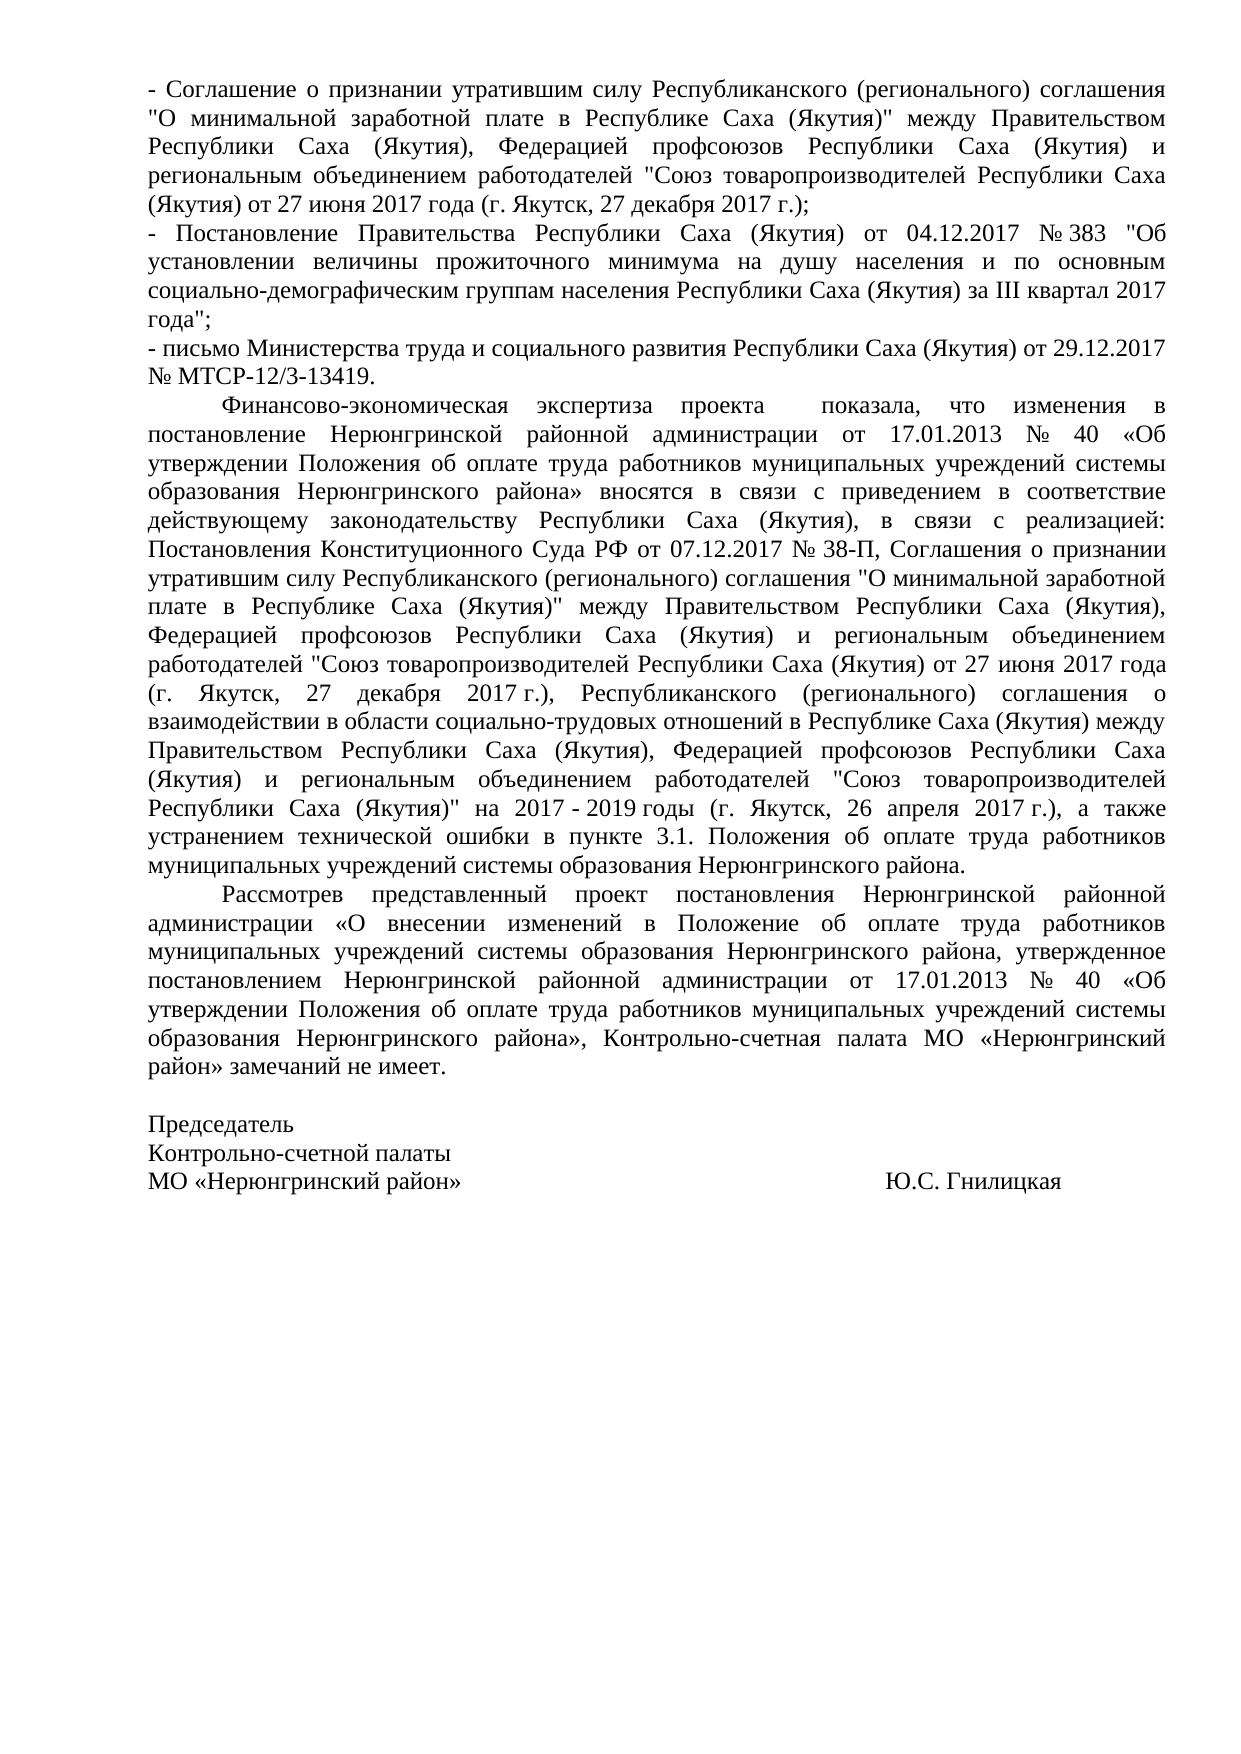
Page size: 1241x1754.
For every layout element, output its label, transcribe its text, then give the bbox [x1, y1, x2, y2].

text Председатель [148, 1109, 1167, 1138]
text - Соглашение о признании утратившим силу Республиканского (регионального) соглашения "О минимальной заработной плате в Республике Саха (Якутия)" между Правительством Республики Саха (Якутия), Федерацией профсоюзов Республики Саха (Якутия) и региональным объединением работодателей "Союз товаропроизводителей Республики Саха (Якутия) от 27 июня 2017 года (г. Якутск, 27 декабря 2017 г.); [148, 74, 1167, 218]
text - письмо Министерства труда и социального развития Республики Саха (Якутия) от 29.12.2017 № МТСР-12/3-13419. [148, 333, 1167, 390]
text Рассмотрев представленный проект постановления Нерюнгринской районной администрации «О внесении изменений в Положение об оплате труда работников муниципальных учреждений системы образования Нерюнгринского района, утвержденное постановлением Нерюнгринской районной администрации от 17.01.2013 № 40 «Об утверждении Положения об оплате труда работников муниципальных учреждений системы образования Нерюнгринского района», Контрольно-счетная палата МО «Нерюнгринский район» замечаний не имеет. [148, 879, 1167, 1080]
text - Постановление Правительства Республики Саха (Якутия) от 04.12.2017 № 383 "Об установлении величины прожиточного минимума на душу населения и по основным социально-демографическим группам населения Республики Саха (Якутия) за III квартал 2017 года"; [148, 218, 1167, 333]
text Контрольно-счетной палаты [148, 1138, 1167, 1166]
text Финансово-экономическая экспертиза проекта показала, что изменения в постановление Нерюнгринской районной администрации от 17.01.2013 № 40 «Об утверждении Положения об оплате труда работников муниципальных учреждений системы образования Нерюнгринского района» вносятся в связи с приведением в соответствие действующему законодательству Республики Саха (Якутия), в связи с реализацией: Постановления Конституционного Суда РФ от 07.12.2017 № 38-П, Соглашения о признании утратившим силу Республиканского (регионального) соглашения "О минимальной заработной плате в Республике Саха (Якутия)" между Правительством Республики Саха (Якутия), Федерацией профсоюзов Республики Саха (Якутия) и региональным объединением работодателей "Союз товаропроизводителей Республики Саха (Якутия) от 27 июня 2017 года (г. Якутск, 27 декабря 2017 г.), Республиканского (регионального) соглашения о взаимодействии в области социально-трудовых отношений в Республике Саха (Якутия) между Правительством Республики Саха (Якутия), Федерацией профсоюзов Республики Саха (Якутия) и региональным объединением работодателей "Союз товаропроизводителей Республики Саха (Якутия)" на 2017 - 2019 годы (г. Якутск, 26 апреля 2017 г.), а также устранением технической ошибки в пункте 3.1. Положения об оплате труда работников муниципальных учреждений системы образования Нерюнгринского района. [148, 390, 1167, 879]
text МО «Нерюнгринский район» Ю.С. Гнилицкая [148, 1166, 1167, 1195]
